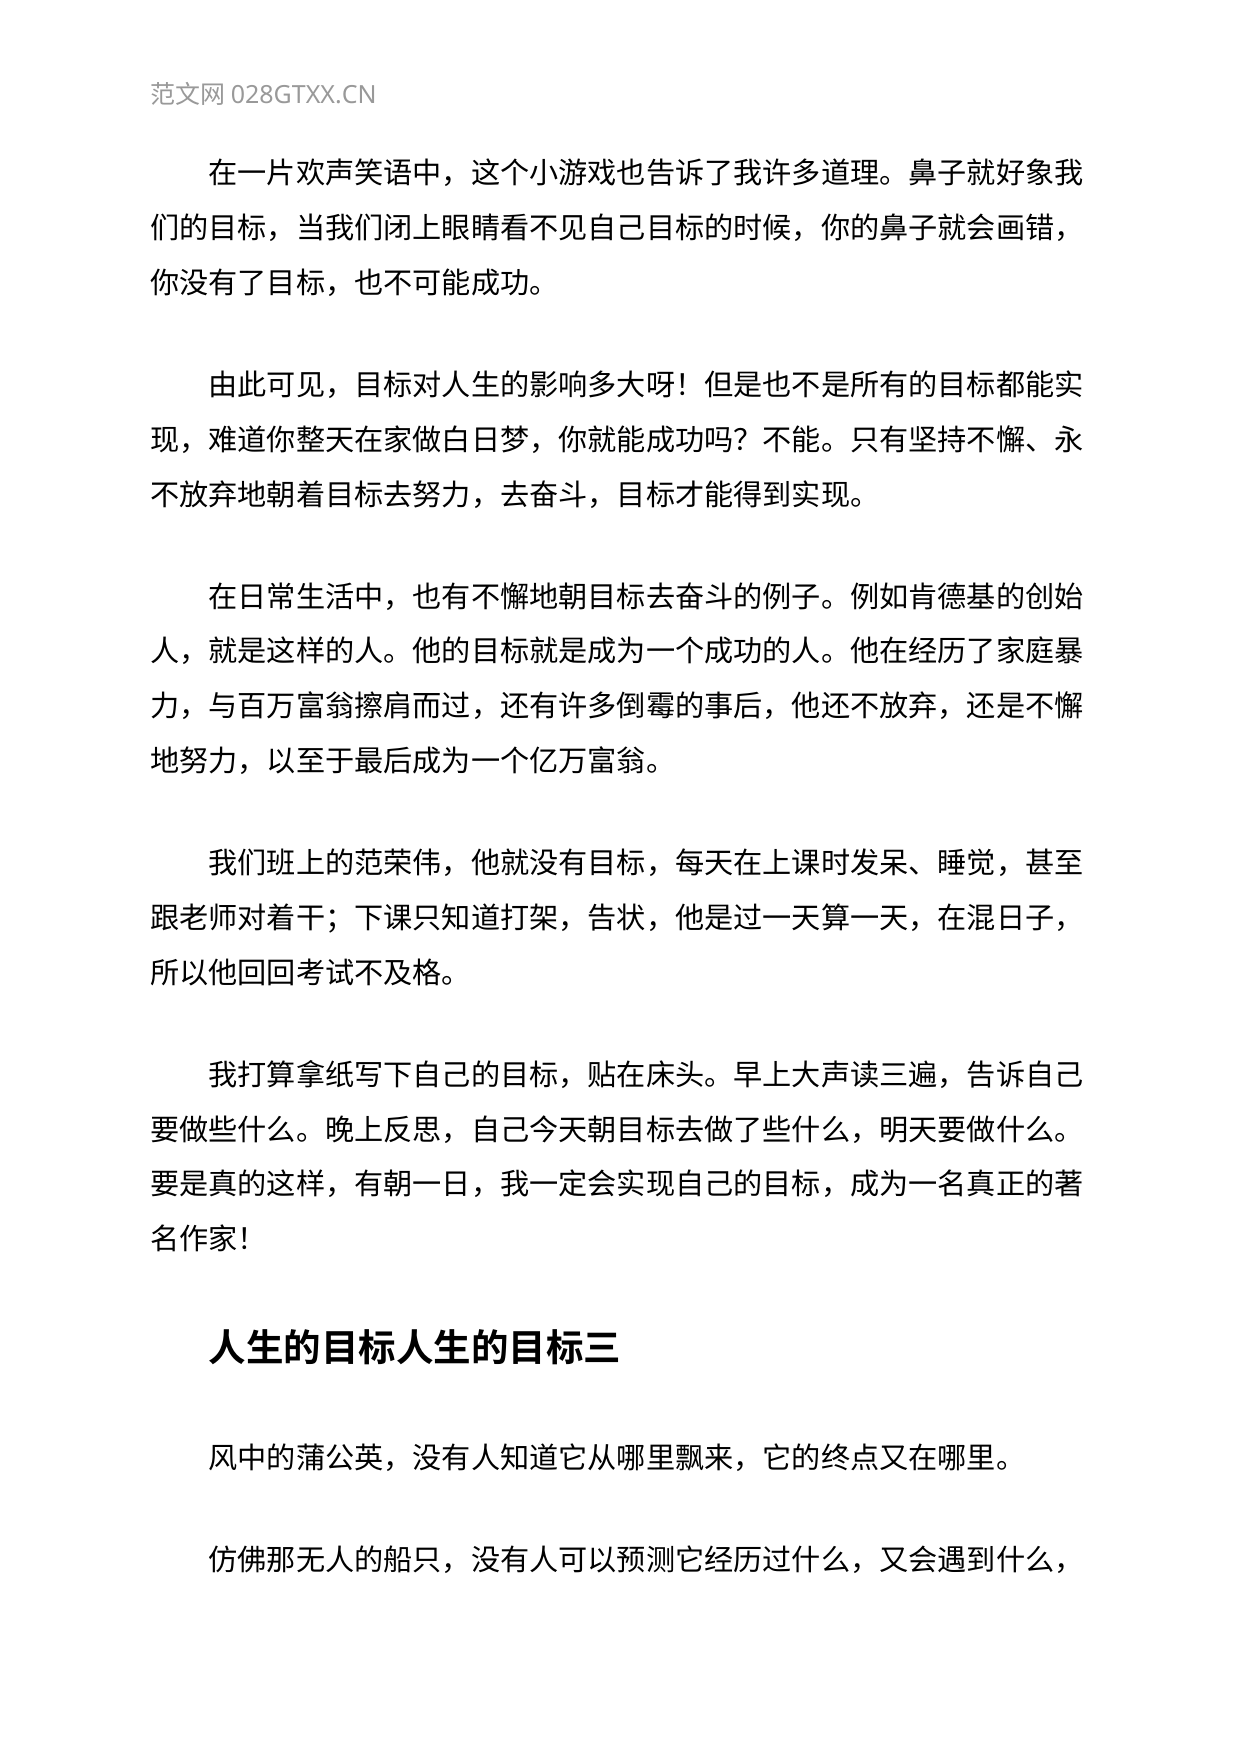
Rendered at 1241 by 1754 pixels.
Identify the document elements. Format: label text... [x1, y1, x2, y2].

text 我打算拿纸写下自己的目标，贴在床头。早上大声读三遍，告诉自己要做些什么。晚上反思，自己今天朝目标去做了些什么，明天要做什么。要是真的这样，有朝一日，我一定会实现自己的目标，成为一名真正的著名作家！ [150, 1051, 1090, 1258]
text 由此可见，目标对人生的影响多大呀！但是也不是所有的目标都能实现，难道你整天在家做白日梦，你就能成功吗？不能。只有坚持不懈、永不放弃地朝着目标去努力，去奋斗，目标才能得到实现。 [150, 362, 1090, 514]
text 在一片欢声笑语中，这个小游戏也告诉了我许多道理。鼻子就好象我们的目标，当我们闭上眼睛看不见自己目标的时候，你的鼻子就会画错，你没有了目标，也不可能成功。 [150, 150, 1090, 302]
text 在日常生活中，也有不懈地朝目标去奋斗的例子。例如肯德基的创始人，就是这样的人。他的目标就是成为一个成功的人。他在经历了家庭暴力，与百万富翁擦肩而过，还有许多倒霉的事后，他还不放弃，还是不懈地努力，以至于最后成为一个亿万富翁。 [150, 573, 1090, 780]
text 人生的目标人生的目标三 [150, 1318, 1090, 1372]
text 我们班上的范荣伟，他就没有目标，每天在上课时发呆、睡觉，甚至跟老师对着干；下课只知道打架，告状，他是过一天算一天，在混日子，所以他回回考试不及格。 [150, 839, 1090, 992]
text 风中的蒲公英，没有人知道它从哪里飘来，它的终点又在哪里。 [150, 1435, 1090, 1477]
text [150, 1537, 1090, 1579]
